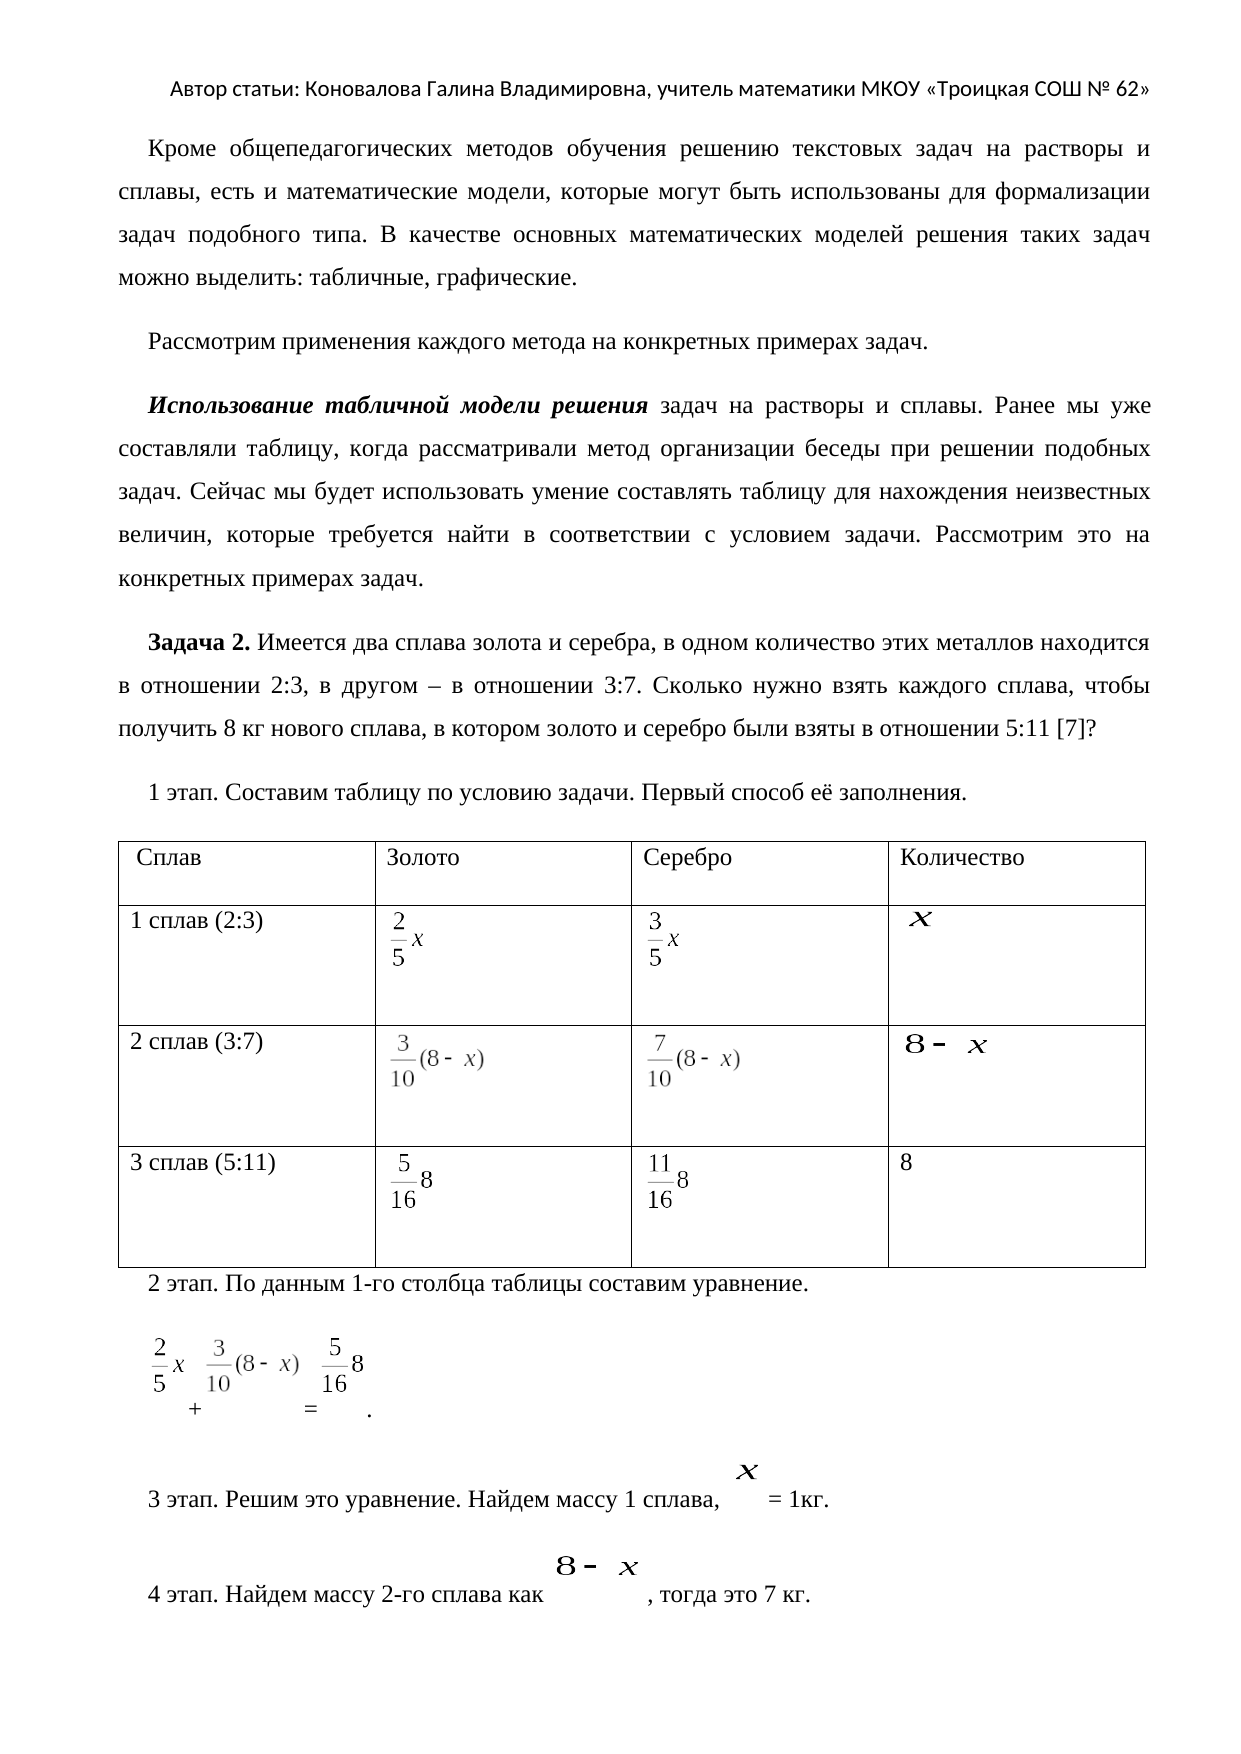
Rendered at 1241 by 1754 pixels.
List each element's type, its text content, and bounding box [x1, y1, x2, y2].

table_header Серебро [632, 842, 888, 904]
table_header Количество [889, 842, 1145, 904]
table_cell 2 сплав (3:7) [119, 1026, 375, 1146]
text +=. [118, 1332, 1152, 1423]
table_cell [376, 906, 631, 1025]
table_cell [632, 1147, 888, 1267]
table_cell [376, 1147, 631, 1267]
table_cell [632, 906, 888, 1025]
table_cell 3 сплав (5:11) [119, 1147, 375, 1267]
table_cell [889, 1026, 1145, 1146]
text 1 этап. Составим таблицу по условию задачи. Первый способ её заполнения. [118, 777, 1152, 806]
text Задача 2. Имеется два сплава золота и серебра, в одном количество этих металлов находится в отношении 2:3, в другом – в отношении 3:7. Сколько нужно взять каждого сплава, чтобы получить 8 кг нового сплава, в котором золото и серебро были взяты в отношении 5:11 [7]? [118, 627, 1152, 742]
table_header Сплав [119, 842, 375, 904]
table_header Золото [376, 842, 631, 904]
table_cell 8 [889, 1147, 1145, 1267]
text Кроме общепедагогических методов обучения решению текстовых задач на растворы и сплавы, есть и математические модели, которые могут быть использованы для формализации задач подобного типа. В качестве основных математических моделей решения таких задач можно выделить: табличные, графические. [118, 133, 1152, 291]
table_cell [376, 1026, 631, 1146]
table_cell 1 сплав (2:3) [119, 906, 375, 1025]
text Использование табличной модели решения задач на растворы и сплавы. Ранее мы уже составляли таблицу, когда рассматривали метод организации беседы при решении подобных задач. Сейчас мы будет использовать умение составлять таблицу для нахождения неизвестных величин, которые требуется найти в соответствии с условием задачи. Рассмотрим это на конкретных примерах задач. [118, 390, 1152, 591]
table_cell [889, 906, 1145, 1025]
text 3 этап. Решим это уравнение. Найдем массу 1 сплава, = 1кг. [118, 1458, 1152, 1513]
text 2 этап. По данным 1-го столбца таблицы составим уравнение. [118, 1268, 1152, 1297]
table_cell [632, 1026, 888, 1146]
text 4 этап. Найдем массу 2-го сплава как , тогда это 7 кг. [118, 1548, 1152, 1608]
text Рассмотрим применения каждого метода на конкретных примерах задач. [118, 326, 1152, 355]
